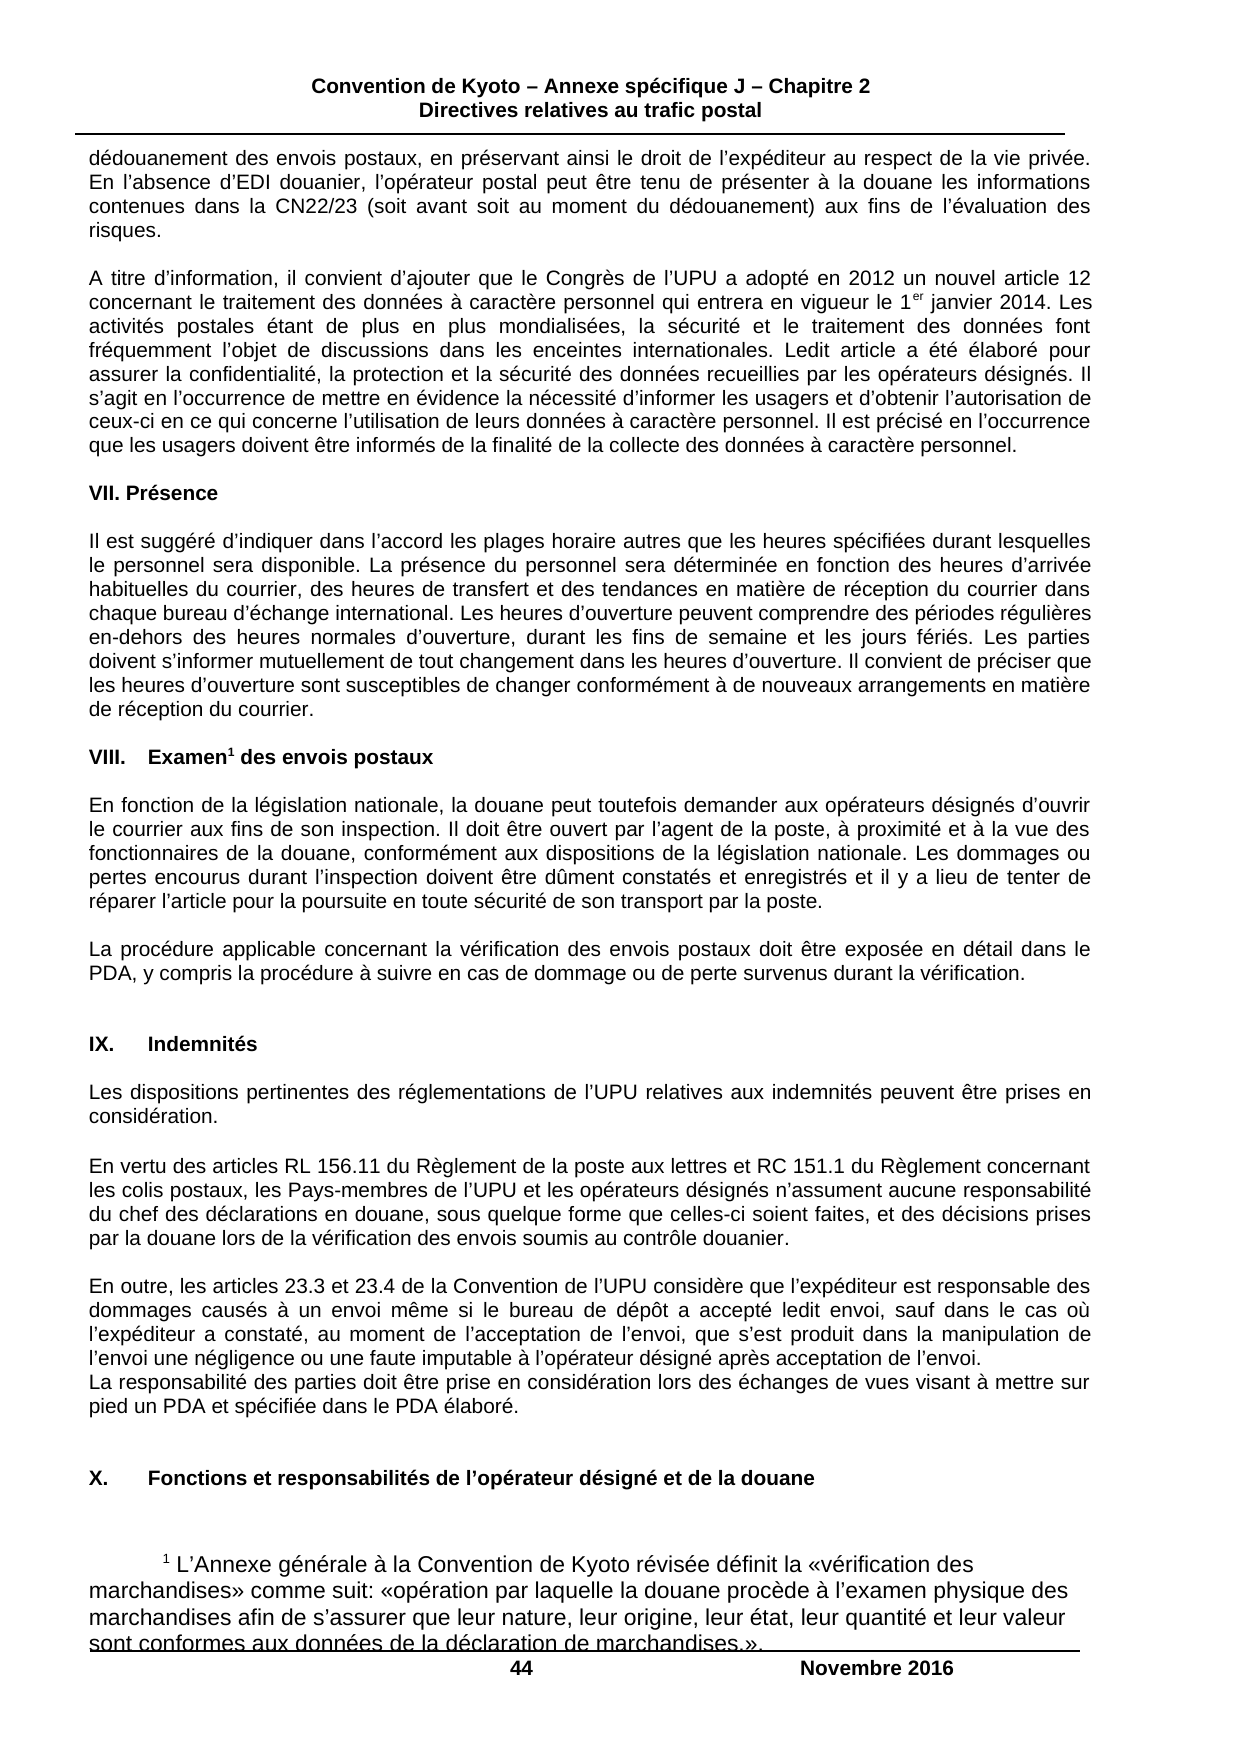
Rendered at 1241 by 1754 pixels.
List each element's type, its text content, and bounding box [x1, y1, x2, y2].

text En outre, les articles 23.3 et 23.4 de la Convention de l’UPU considère que l’expéditeur est responsable des dommages causés à un envoi même si le bureau de dépôt a accepté ledit envoi, sauf dans le cas où l’expéditeur a constaté, au moment de l’acceptation de l’envoi, que s’est produit dans la manipulation de l’envoi une négligence ou une faute imputable à l’opérateur désigné après acceptation de l’envoi. [89, 1274, 1092, 1370]
text Il est suggéré d’indiquer dans l’accord les plages horaire autres que les heures spécifiées durant lesquelles le personnel sera disponible. La présence du personnel sera déterminée en fonction des heures d’arrivée habituelles du courrier, des heures de transfert et des tendances en matière de réception du courrier dans chaque bureau d’échange international. Les heures d’ouverture peuvent comprendre des périodes régulières en-dehors des heures normales d’ouverture, durant les fins de semaine et les jours fériés. Les parties doivent s’informer mutuellement de tout changement dans les heures d’ouverture. Il convient de préciser que les heures d’ouverture sont susceptibles de changer conformément à de nouveaux arrangements en matière de réception du courrier. [89, 529, 1092, 721]
text A titre d’information, il convient d’ajouter que le Congrès de l’UPU a adopté en 2012 un nouvel article 12 concernant le traitement des données à caractère personnel qui entrera en vigueur le 1er janvier 2014. Les activités postales étant de plus en plus mondialisées, la sécurité et le traitement des données font fréquemment l’objet de discussions dans les enceintes internationales. Ledit article a été élaboré pour assurer la confidentialité, la protection et la sécurité des données recueillies par les opérateurs désignés. Il s’agit en l’occurrence de mettre en évidence la nécessité d’informer les usagers et d’obtenir l’autorisation de ceux-ci en ce qui concerne l’utilisation de leurs données à caractère personnel. Il est précisé en l’occurrence que les usagers doivent être informés de la finalité de la collecte des données à caractère personnel. [89, 266, 1092, 457]
text IX. Indemnités [89, 1032, 1092, 1056]
text Les dispositions pertinentes des réglementations de l’UPU relatives aux indemnités peuvent être prises en considération. [89, 1080, 1092, 1128]
text La procédure applicable concernant la vérification des envois postaux doit être exposée en détail dans le PDA, y compris la procédure à suivre en cas de dommage ou de perte survenus durant la vérification. [89, 936, 1092, 984]
text X. Fonctions et responsabilités de l’opérateur désigné et de la douane [89, 1466, 1092, 1490]
text La responsabilité des parties doit être prise en considération lors des échanges de vues visant à mettre sur pied un PDA et spécifiée dans le PDA élaboré. [89, 1370, 1092, 1418]
text En fonction de la législation nationale, la douane peut toutefois demander aux opérateurs désignés d’ouvrir le courrier aux fins de son inspection. Il doit être ouvert par l’agent de la poste, à proximité et à la vue des fonctionnaires de la douane, conformément aux dispositions de la législation nationale. Les dommages ou pertes encourus durant l’inspection doivent être dûment constatés et enregistrés et il y a lieu de tenter de réparer l’article pour la poursuite en toute sécurité de son transport par la poste. [89, 793, 1092, 912]
text VIII. Examen des envois postaux [89, 745, 1092, 769]
text En vertu des articles RL 156.11 du Règlement de la poste aux lettres et RC 151.1 du Règlement concernant les colis postaux, les Pays-membres de l’UPU et les opérateurs désignés n’assument aucune responsabilité du chef des déclarations en douane, sous quelque forme que celles-ci soient faites, et des décisions prises par la douane lors de la vérification des envois soumis au contrôle douanier. [89, 1154, 1092, 1250]
text VII. Présence [89, 481, 1092, 505]
